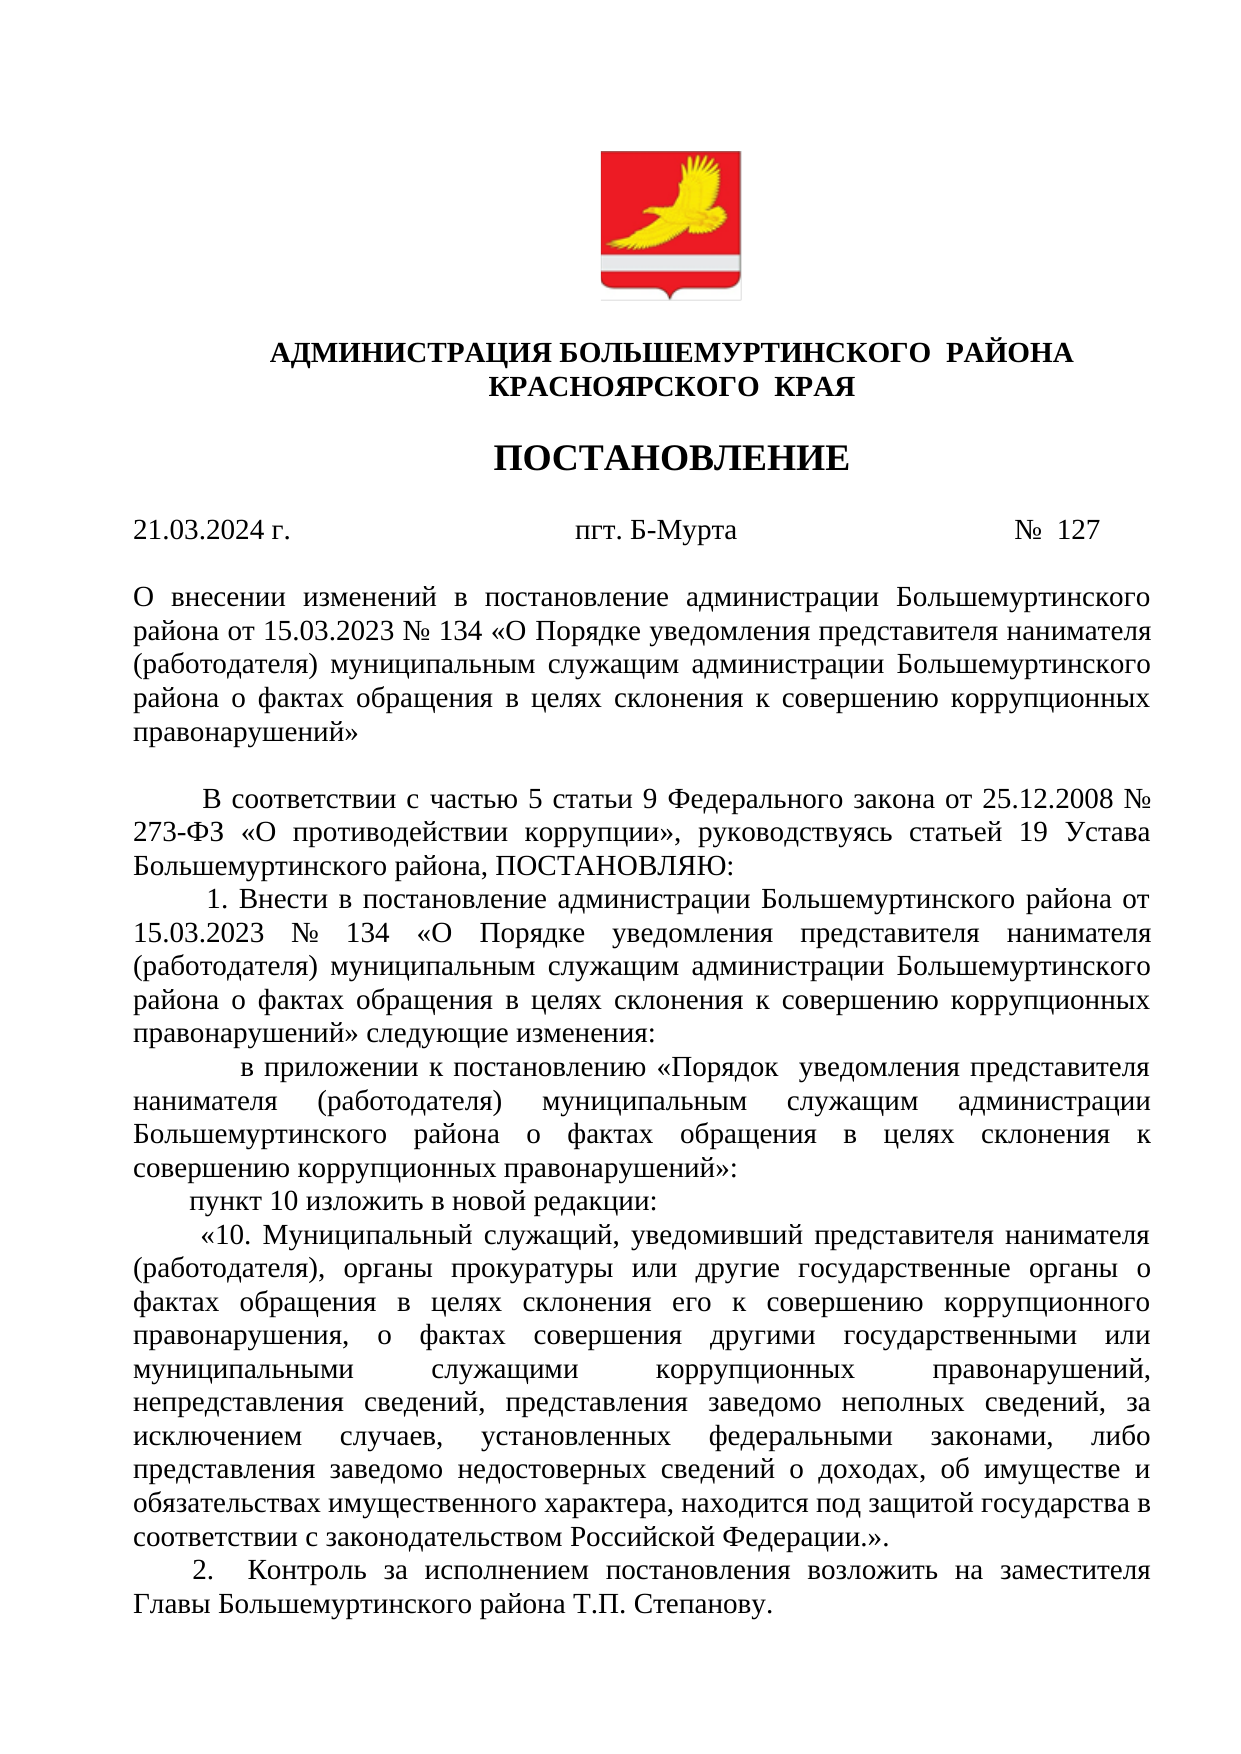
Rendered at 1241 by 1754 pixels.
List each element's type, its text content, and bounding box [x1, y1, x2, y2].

text КРАСНОЯРСКОГО КРАЯ [133, 369, 1152, 402]
text «10. Муниципальный служащий, уведомивший представителя нанимателя (работодателя), органы прокуратуры или другие государственные органы о фактах обращения в целях склонения его к совершению коррупционного правонарушения, о фактах совершения другими государственными или муниципальными служащими коррупционных правонарушений, непредставления сведений, представления заведомо неполных сведений, за исключением случаев, установленных федеральными законами, либо представления заведомо недостоверных сведений о доходах, об имуществе и обязательствах имущественного характера, находится под защитой государства в соответствии с законодательством Российской Федерации.». [133, 1217, 1152, 1552]
text пункт 10 изложить в новой редакции: [133, 1183, 1152, 1217]
text ПОСТАНОВЛЕНИЕ [133, 436, 1152, 479]
text 21.03.2024 г. пгт. Б-Мурта № 127 [133, 512, 1152, 546]
text 2. Контроль за исполнением постановления возложить на заместителя Главы Большемуртинского района Т.П. Степанову. [133, 1552, 1152, 1619]
text В соответствии с частью 5 статьи 9 Федерального закона от 25.12.2008 № 273-ФЗ «О противодействии коррупции», руководствуясь статьей 19 Устава Большемуртинского района, ПОСТАНОВЛЯЮ: [133, 781, 1152, 881]
text О внесении изменений в постановление администрации Большемуртинского района от 15.03.2023 № 134 «О Порядке уведомления представителя нанимателя (работодателя) муниципальным служащим администрации Большемуртинского района о фактах обращения в целях склонения к совершению коррупционных правонарушений» [133, 579, 1152, 747]
text АДМИНИСТРАЦИЯ БОЛЬШЕМУРТИНСКОГО РАЙОНА [133, 335, 1152, 369]
text в приложении к постановлению «Порядок уведомления представителя нанимателя (работодателя) муниципальным служащим администрации Большемуртинского района о фактах обращения в целях склонения к совершению коррупционных правонарушений»: [133, 1049, 1152, 1183]
text 1. Внести в постановление администрации Большемуртинского района от 15.03.2023 № 134 «О Порядке уведомления представителя нанимателя (работодателя) муниципальным служащим администрации Большемуртинского района о фактах обращения в целях склонения к совершению коррупционных правонарушений» следующие изменения: [133, 881, 1152, 1049]
picture [600, 151, 743, 302]
